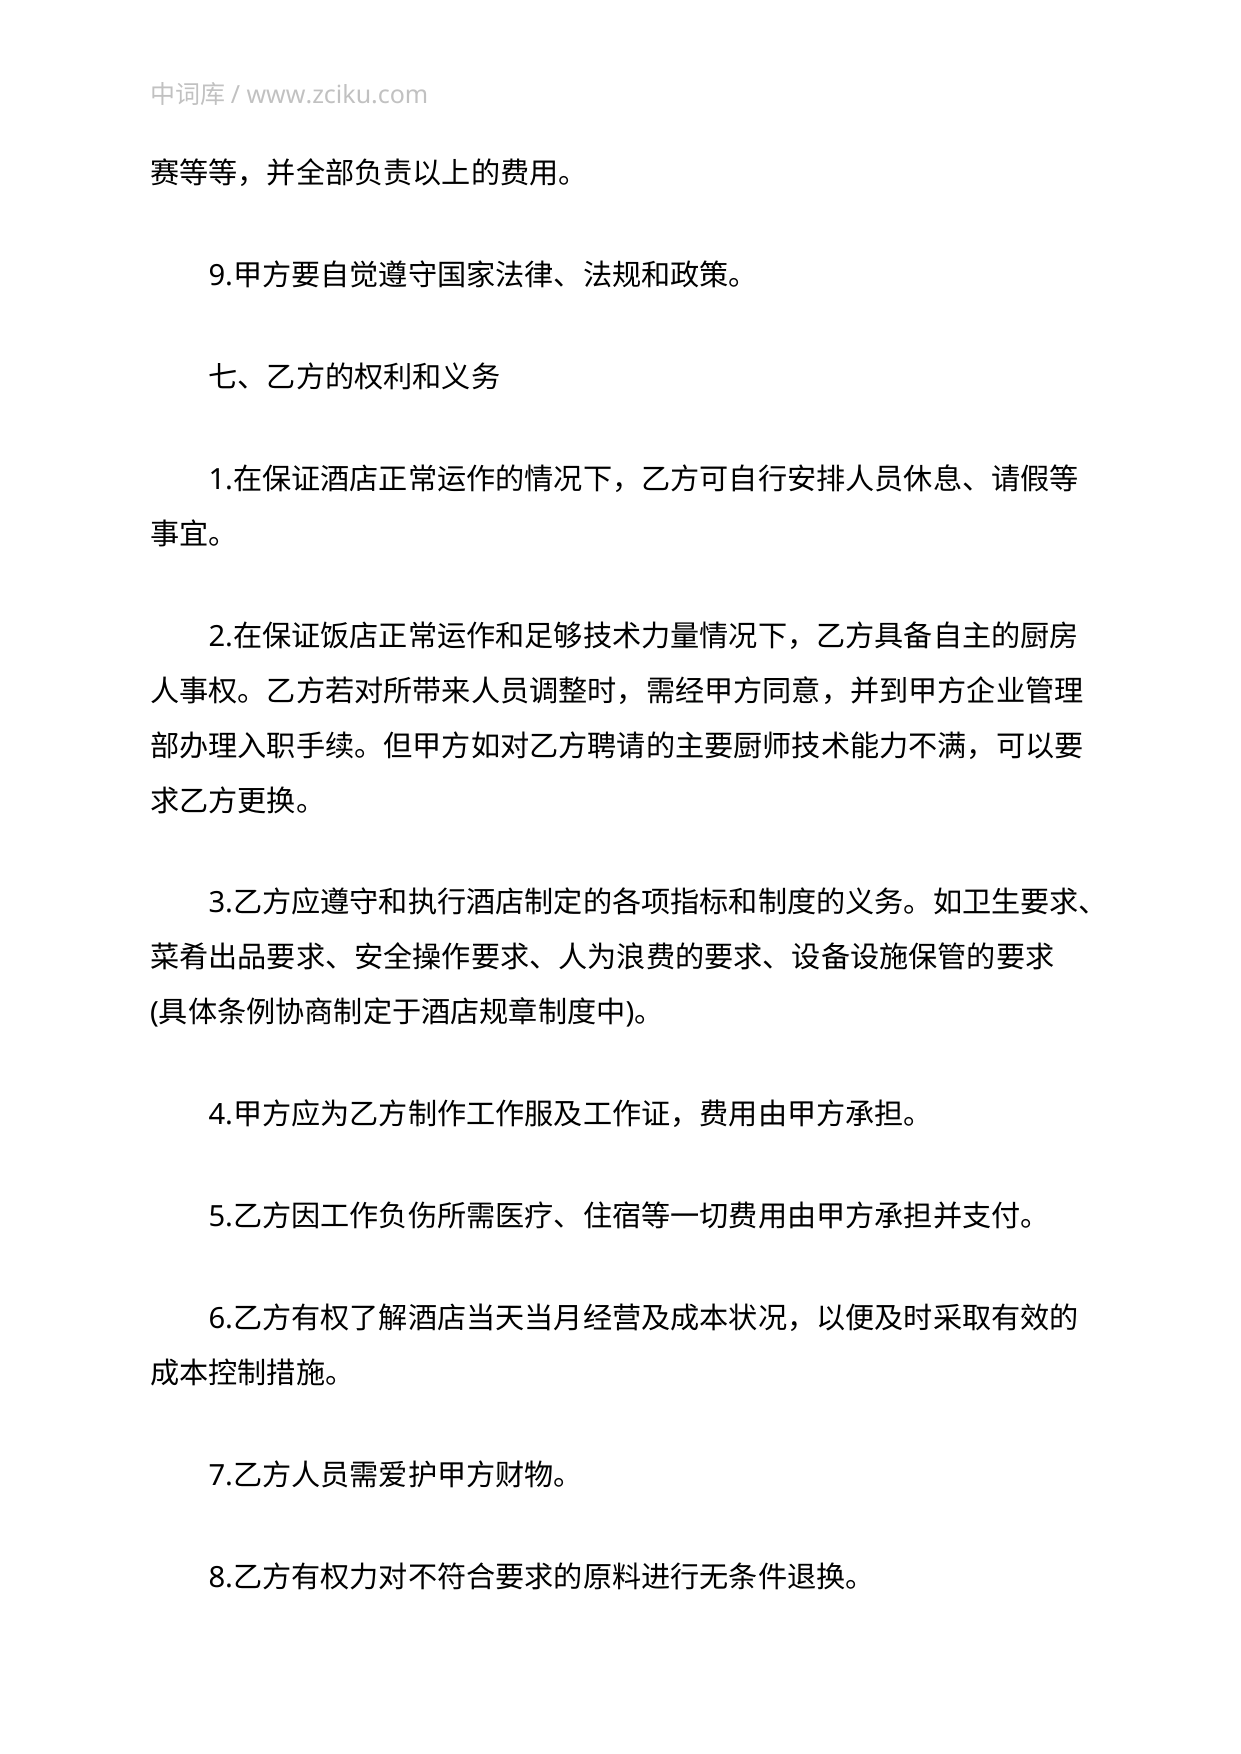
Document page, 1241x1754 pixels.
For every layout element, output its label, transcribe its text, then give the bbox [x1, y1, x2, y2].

text 6.乙方有权了解酒店当天当月经营及成本状况，以便及时采取有效的成本控制措施。 [150, 1295, 1090, 1392]
text 七、乙方的权利和义务 [150, 354, 1090, 396]
text 5.乙方因工作负伤所需医疗、住宿等一切费用由甲方承担并支付。 [150, 1193, 1090, 1235]
text 9.甲方要自觉遵守国家法律、法规和政策。 [150, 252, 1090, 294]
text 1.在保证酒店正常运作的情况下，乙方可自行安排人员休息、请假等事宜。 [150, 456, 1090, 553]
text 3.乙方应遵守和执行酒店制定的各项指标和制度的义务。如卫生要求、菜肴出品要求、安全操作要求、人为浪费的要求、设备设施保管的要求(具体条例协商制定于酒店规章制度中)。 [150, 879, 1090, 1031]
text 8.乙方有权力对不符合要求的原料进行无条件退换。 [150, 1553, 1090, 1596]
text 7.乙方人员需爱护甲方财物。 [150, 1451, 1090, 1494]
text 4.甲方应为乙方制作工作服及工作证，费用由甲方承担。 [150, 1091, 1090, 1133]
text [150, 150, 1090, 192]
text 2.在保证饭店正常运作和足够技术力量情况下，乙方具备自主的厨房人事权。乙方若对所带来人员调整时，需经甲方同意，并到甲方企业管理部办理入职手续。但甲方如对乙方聘请的主要厨师技术能力不满，可以要求乙方更换。 [150, 612, 1090, 819]
